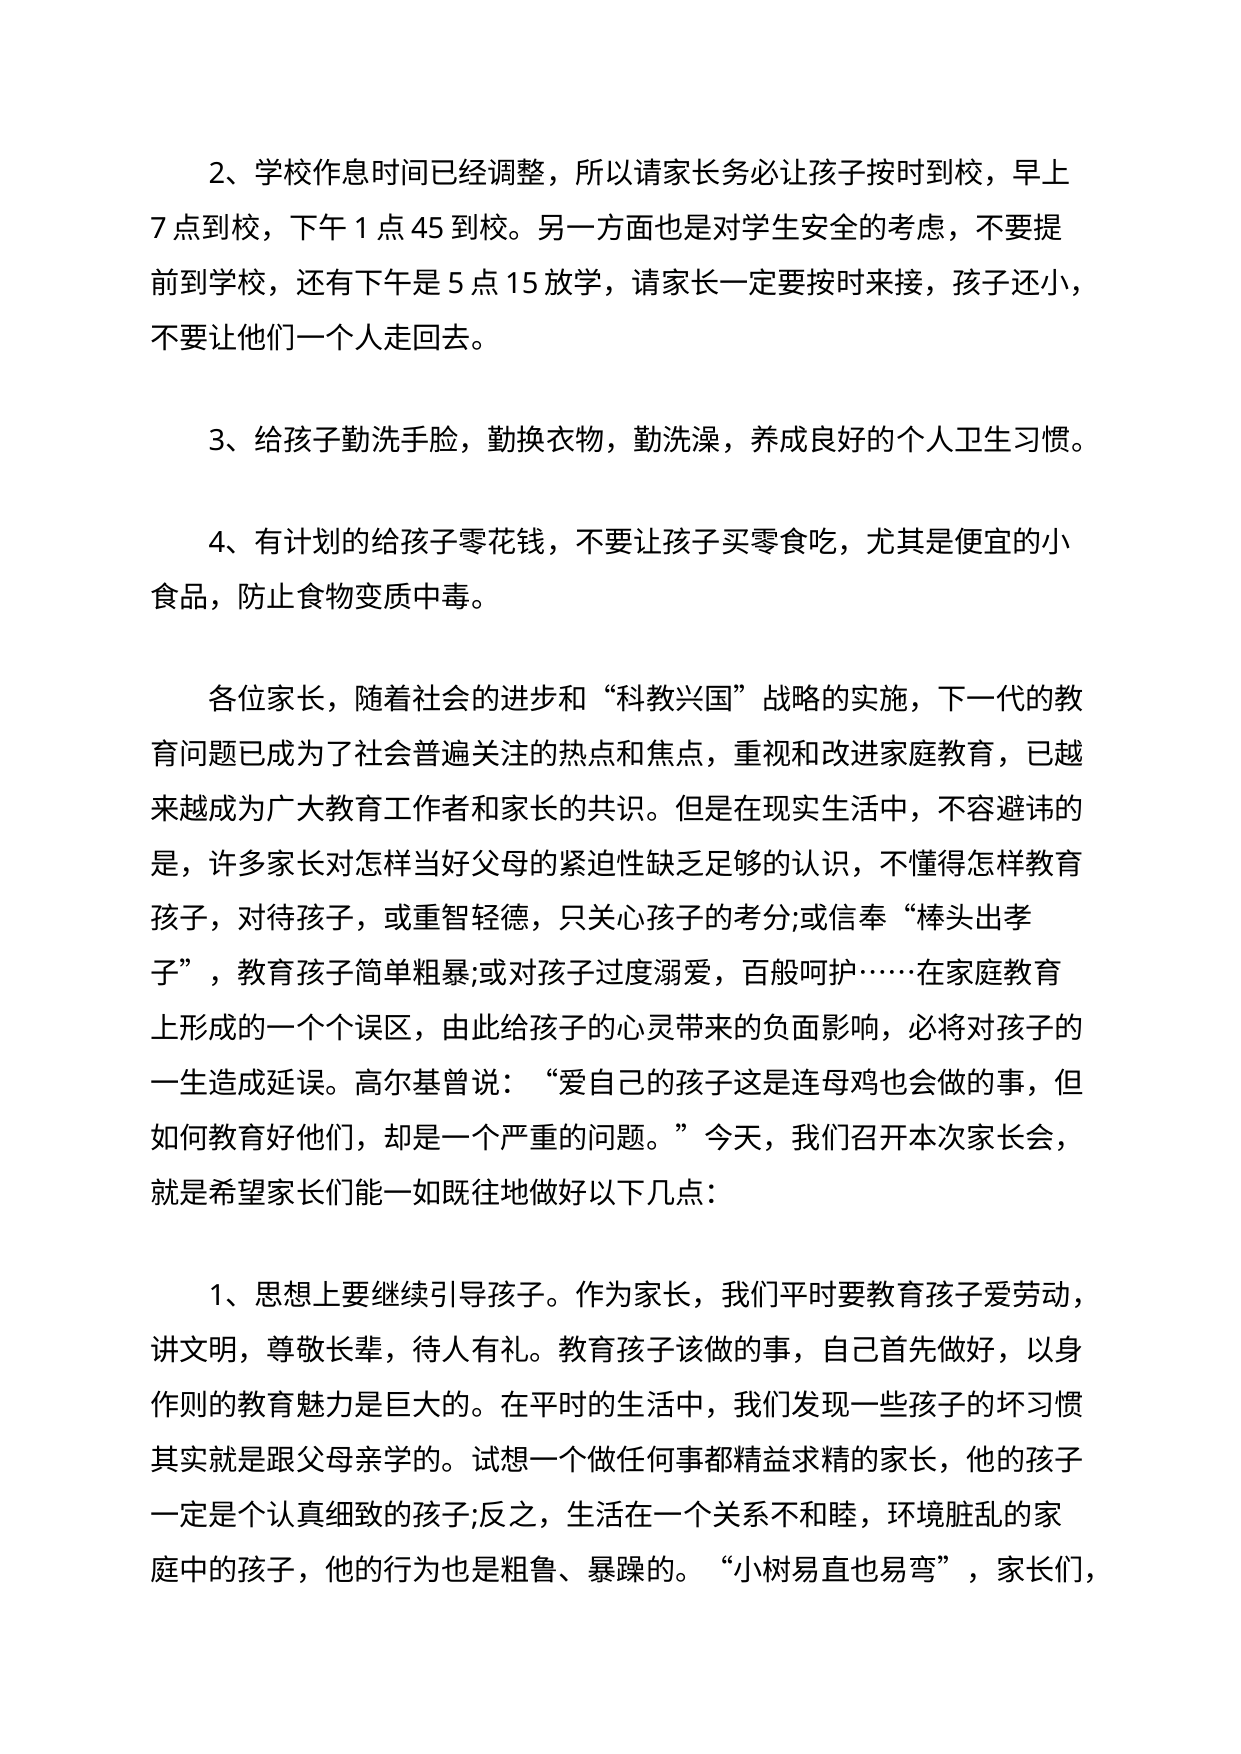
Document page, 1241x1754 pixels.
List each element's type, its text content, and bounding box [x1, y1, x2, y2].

text 2、学校作息时间已经调整，所以请家长务必让孩子按时到校，早上7点到校，下午1点45到校。另一方面也是对学生安全的考虑，不要提前到学校，还有下午是5点15放学，请家长一定要按时来接，孩子还小，不要让他们一个人走回去。 [150, 150, 1090, 357]
text 4、有计划的给孩子零花钱，不要让孩子买零食吃，尤其是便宜的小食品，防止食物变质中毒。 [150, 519, 1090, 616]
text 3、给孩子勤洗手脸，勤换衣物，勤洗澡，养成良好的个人卫生习惯。 [150, 417, 1090, 459]
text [150, 1272, 1090, 1588]
text 各位家长，随着社会的进步和“科教兴国”战略的实施，下一代的教育问题已成为了社会普遍关注的热点和焦点，重视和改进家庭教育，已越来越成为广大教育工作者和家长的共识。但是在现实生活中，不容避讳的是，许多家长对怎样当好父母的紧迫性缺乏足够的认识，不懂得怎样教育孩子，对待孩子，或重智轻德，只关心孩子的考分;或信奉“棒头出孝子”，教育孩子简单粗暴;或对孩子过度溺爱，百般呵护……在家庭教育上形成的一个个误区，由此给孩子的心灵带来的负面影响，必将对孩子的一生造成延误。高尔基曾说：“爱自己的孩子这是连母鸡也会做的事，但如何教育好他们，却是一个严重的问题。”今天，我们召开本次家长会，就是希望家长们能一如既往地做好以下几点： [150, 676, 1090, 1212]
